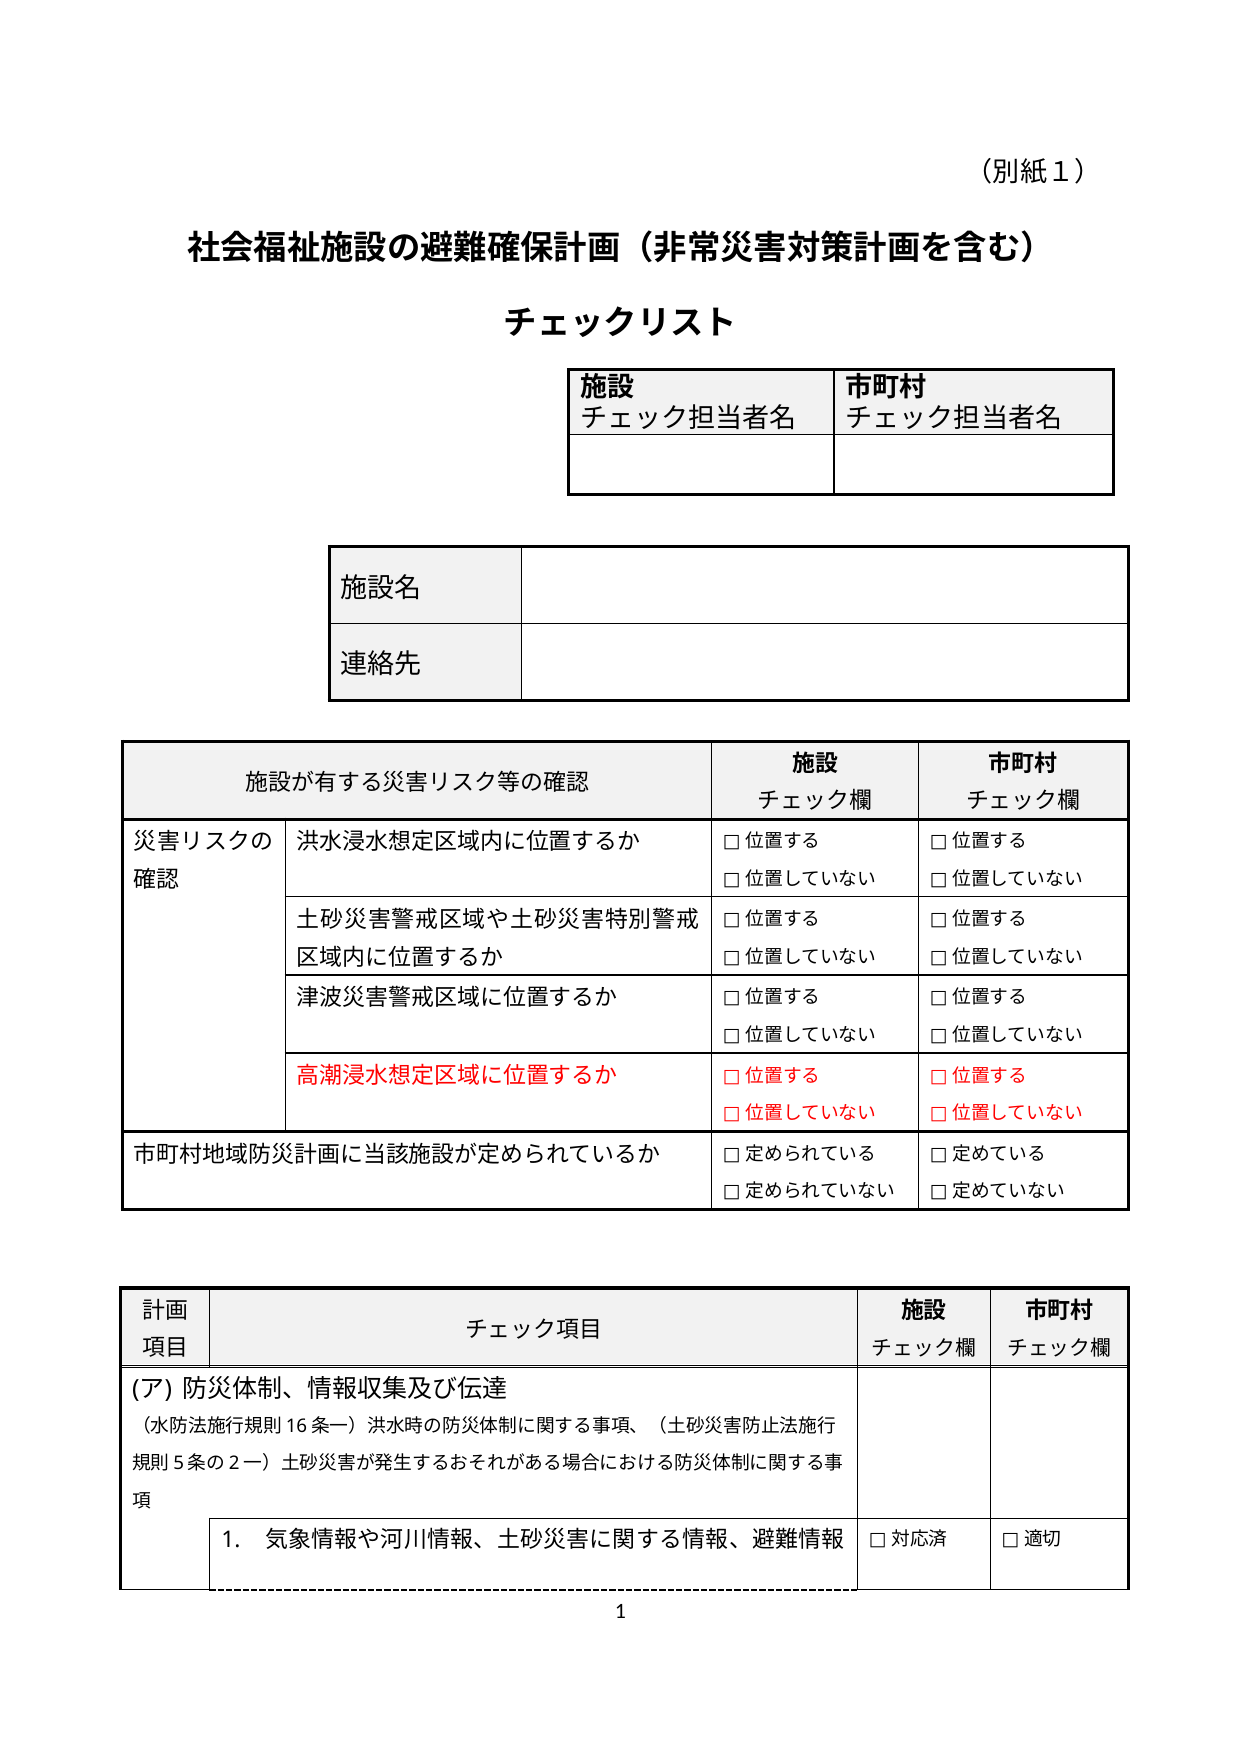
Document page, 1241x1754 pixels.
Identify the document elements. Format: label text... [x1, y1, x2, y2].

table_cell [122, 1518, 209, 1589]
table_header 施設が有する災害リスク等の確認 [124, 743, 711, 818]
table_cell □ 適切 □ 要改善 [991, 1519, 1127, 1589]
table_cell □ 位置する □ 位置していない [712, 1054, 918, 1130]
table_header [522, 548, 1127, 623]
table_cell [991, 1368, 1127, 1518]
table_cell □ 定めている □ 定めていない [919, 1133, 1127, 1208]
table_cell 連絡先 [331, 624, 521, 699]
table_cell [835, 435, 1112, 493]
table_cell 土砂災害警戒区域や土砂災害特別警戒区域内に位置するか [286, 897, 711, 974]
table_header 施設 チェック担当者名 [570, 371, 833, 434]
text 社会福祉施設の避難確保計画（非常災害対策計画を含む） [112, 207, 1128, 282]
table_cell 防災体制、情報収集及び伝達 （水防法施行規則16条一）洪水時の防災体制に関する事項、（土砂災害防止法施行規則5条の2一）土砂災害が発生するおそれがある場合における防災体制に関する事項 [122, 1368, 857, 1518]
table_header 施設 チェック欄 [712, 743, 918, 818]
table_cell □ 対応済 □ 要改善 [858, 1519, 990, 1589]
table_cell 市町村地域防災計画に当該施設が定められているか [124, 1133, 711, 1208]
table_header 施設 チェック欄 [858, 1290, 990, 1364]
table_cell 高潮浸水想定区域に位置するか [286, 1054, 711, 1130]
table_cell □ 位置する □ 位置していない [919, 1054, 1127, 1130]
table_header 市町村 チェック担当者名 [835, 371, 1112, 434]
table_header 施設名 [331, 548, 521, 623]
table_header 市町村 チェック欄 [991, 1290, 1127, 1364]
text チェックリスト [112, 282, 1128, 357]
table_cell [522, 624, 1127, 699]
table_cell [858, 1368, 990, 1518]
table_cell □ 定められている □ 定められていない [712, 1133, 918, 1208]
table_cell □ 位置する □ 位置していない [712, 976, 918, 1052]
table_header 計画項目 [122, 1290, 209, 1364]
text （別紙１） [112, 132, 1101, 207]
table_header チェック項目 [210, 1290, 857, 1364]
table_header 市町村 チェック欄 [919, 743, 1127, 818]
table_cell 災害リスクの確認 [124, 821, 285, 1130]
table_cell □ 位置する □ 位置していない [919, 897, 1127, 974]
table_cell □ 位置する □ 位置していない [919, 976, 1127, 1052]
table_cell 洪水浸水想定区域内に位置するか [286, 821, 711, 896]
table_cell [210, 1519, 857, 1589]
table_cell □ 位置する □ 位置していない [712, 821, 918, 896]
table_cell [570, 435, 833, 493]
table_cell 津波災害警戒区域に位置するか [286, 976, 711, 1052]
table_cell □ 位置する □ 位置していない [712, 897, 918, 974]
table_cell □ 位置する □ 位置していない [919, 821, 1127, 896]
